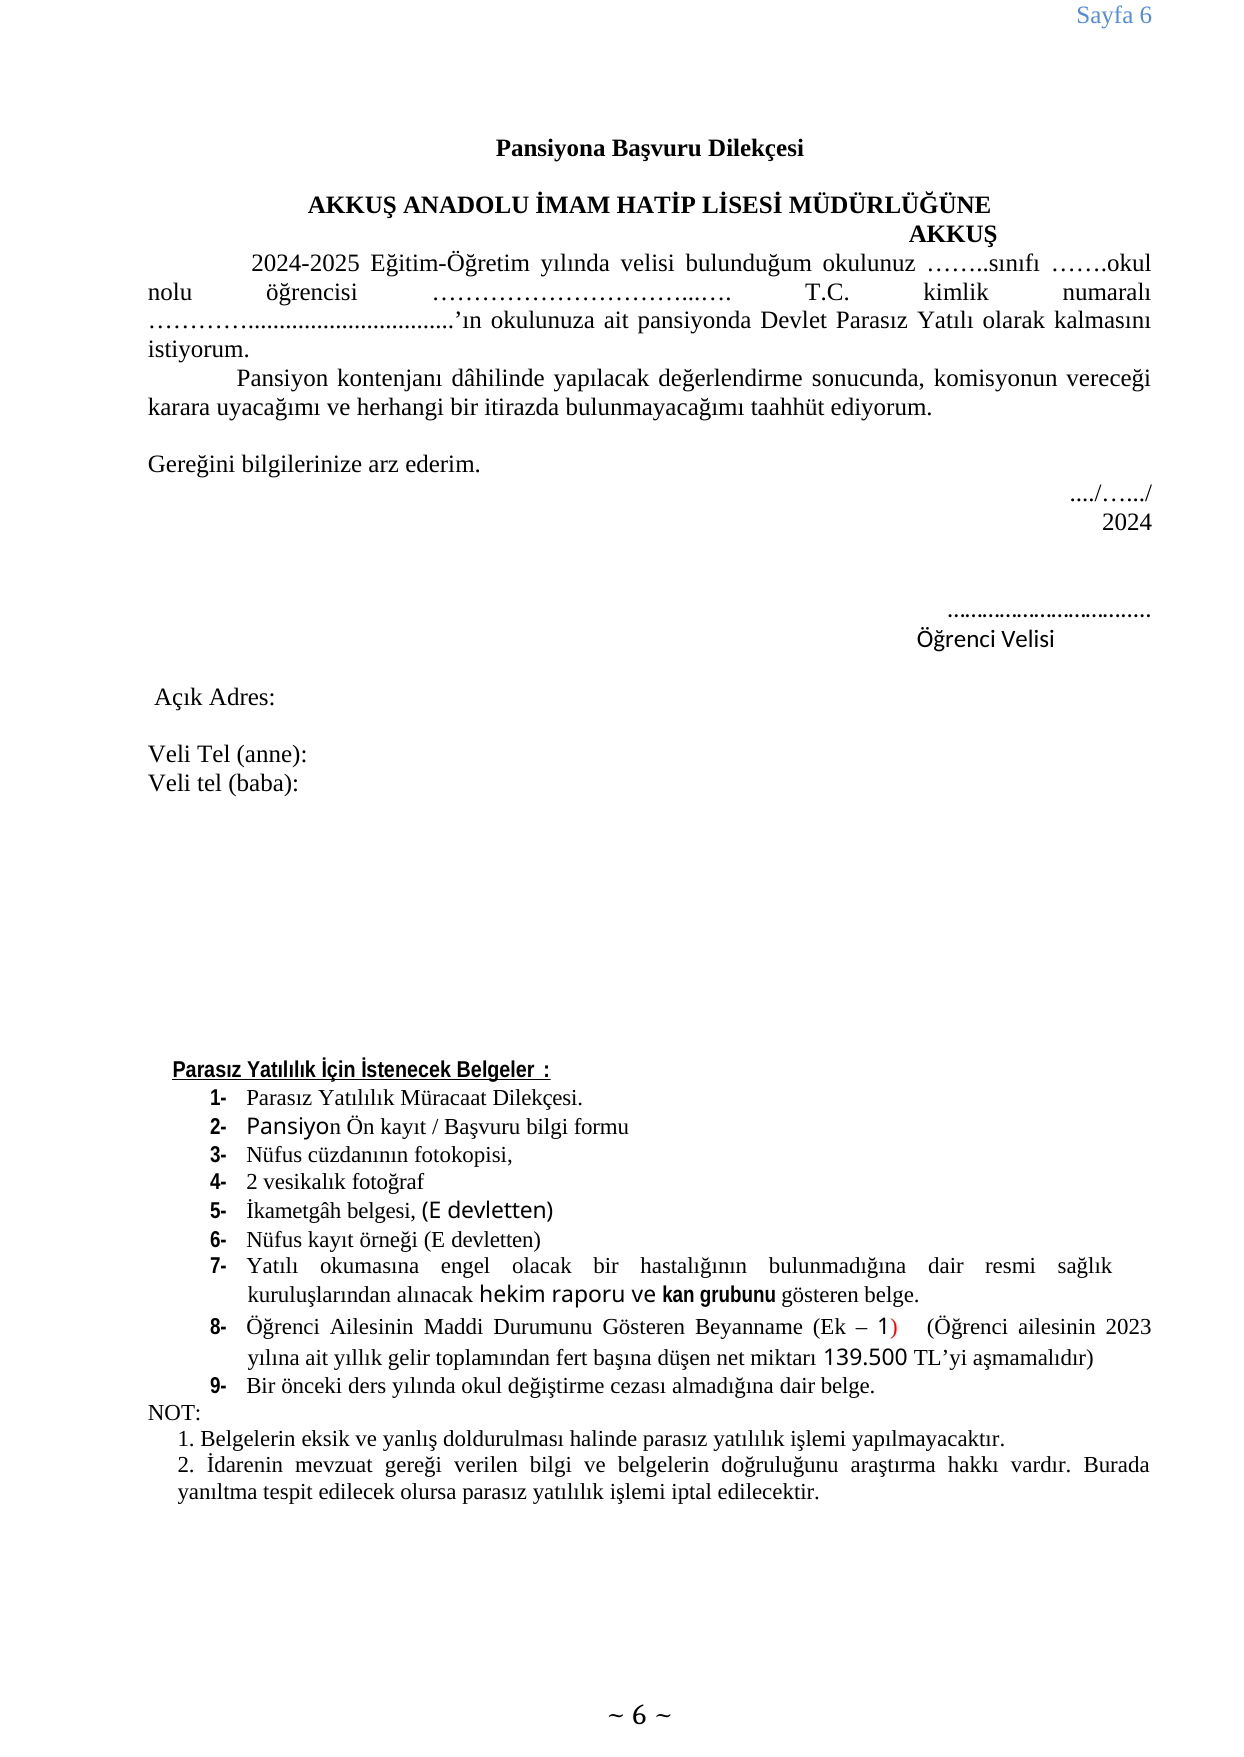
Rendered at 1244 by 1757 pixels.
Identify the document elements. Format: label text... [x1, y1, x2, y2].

list Pansiyon Ön kayıt / Başvuru bilgi formu [210, 1110, 1152, 1141]
list Nüfus kayıt örneği (E devletten) [210, 1226, 1152, 1252]
list Nüfus cüzdanının fotokopisi, [210, 1141, 1152, 1168]
text …………………………..... [148, 593, 1152, 623]
text 2. İdarenin mevzuat gereği verilen bilgi ve belgelerin doğruluğunu araştırma hakkı vardır. Burada yanıltma tespit edilecek olursa parasız yatılılık işlemi iptal edilecektir. [177, 1451, 1152, 1504]
text AKKUŞ [148, 219, 1152, 248]
text AKKUŞ ANADOLU İMAM HATİP LİSESİ MÜDÜRLÜĞÜNE [148, 190, 1152, 219]
text Veli Tel (anne): [148, 739, 1152, 768]
list Parasız Yatılılık Müracaat Dilekçesi. [210, 1083, 1152, 1110]
list İkametgâh belgesi, (E devletten) [210, 1194, 1152, 1226]
list 2 vesikalık fotoğraf [210, 1168, 1152, 1194]
text Parasız Yatılılık İçin İstenecek Belgeler : [172, 1056, 1152, 1082]
text ..../….../ 2024 [148, 478, 1152, 535]
text Pansiyon kontenjanı dâhilinde yapılacak değerlendirme sonucunda, komisyonun vereceği karara uyacağımı ve herhangi bir itirazda bulunmayacağımı taahhüt ediyorum. [148, 363, 1152, 420]
text Pansiyona Başvuru Dilekçesi [148, 133, 1152, 162]
text Açık Adres: [148, 682, 1152, 711]
text Veli tel (baba): [148, 768, 1152, 797]
list Öğrenci Ailesinin Maddi Durumunu Gösteren Beyanname (Ek – 1) (Öğrenci ailesinin 2023 yılına ait yıllık gelir toplamından fert başına düşen net miktarı 139.500 TL’yi aşmamalıdır) [210, 1310, 1152, 1372]
list Yatılı okumasına engel olacak bir hastalığının bulunmadığına dair resmi sağlık kuruluşlarından alınacak hekim raporu ve kan grubunu gösteren belge. [210, 1252, 1113, 1310]
text 2024-2025 Eğitim-Öğretim yılında velisi bulunduğum okulunuz ……..sınıfı …….okul nolu öğrencisi …………………………...…. T.C. kimlik numaralı ………….................................’ın okulunuza ait pansiyonda Devlet Parasız Yatılı olarak kalmasını istiyorum. [148, 248, 1152, 363]
text NOT: [148, 1399, 1152, 1425]
list Bir önceki ders yılında okul değiştirme cezası almadığına dair belge. [210, 1372, 1152, 1399]
text Gereğini bilgilerinize arz ederim. [148, 449, 1152, 478]
text 1. Belgelerin eksik ve yanlış doldurulması halinde parasız yatılılık işlemi yapılmayacaktır. [177, 1425, 1152, 1451]
text Öğrenci Velisi [148, 623, 1152, 654]
